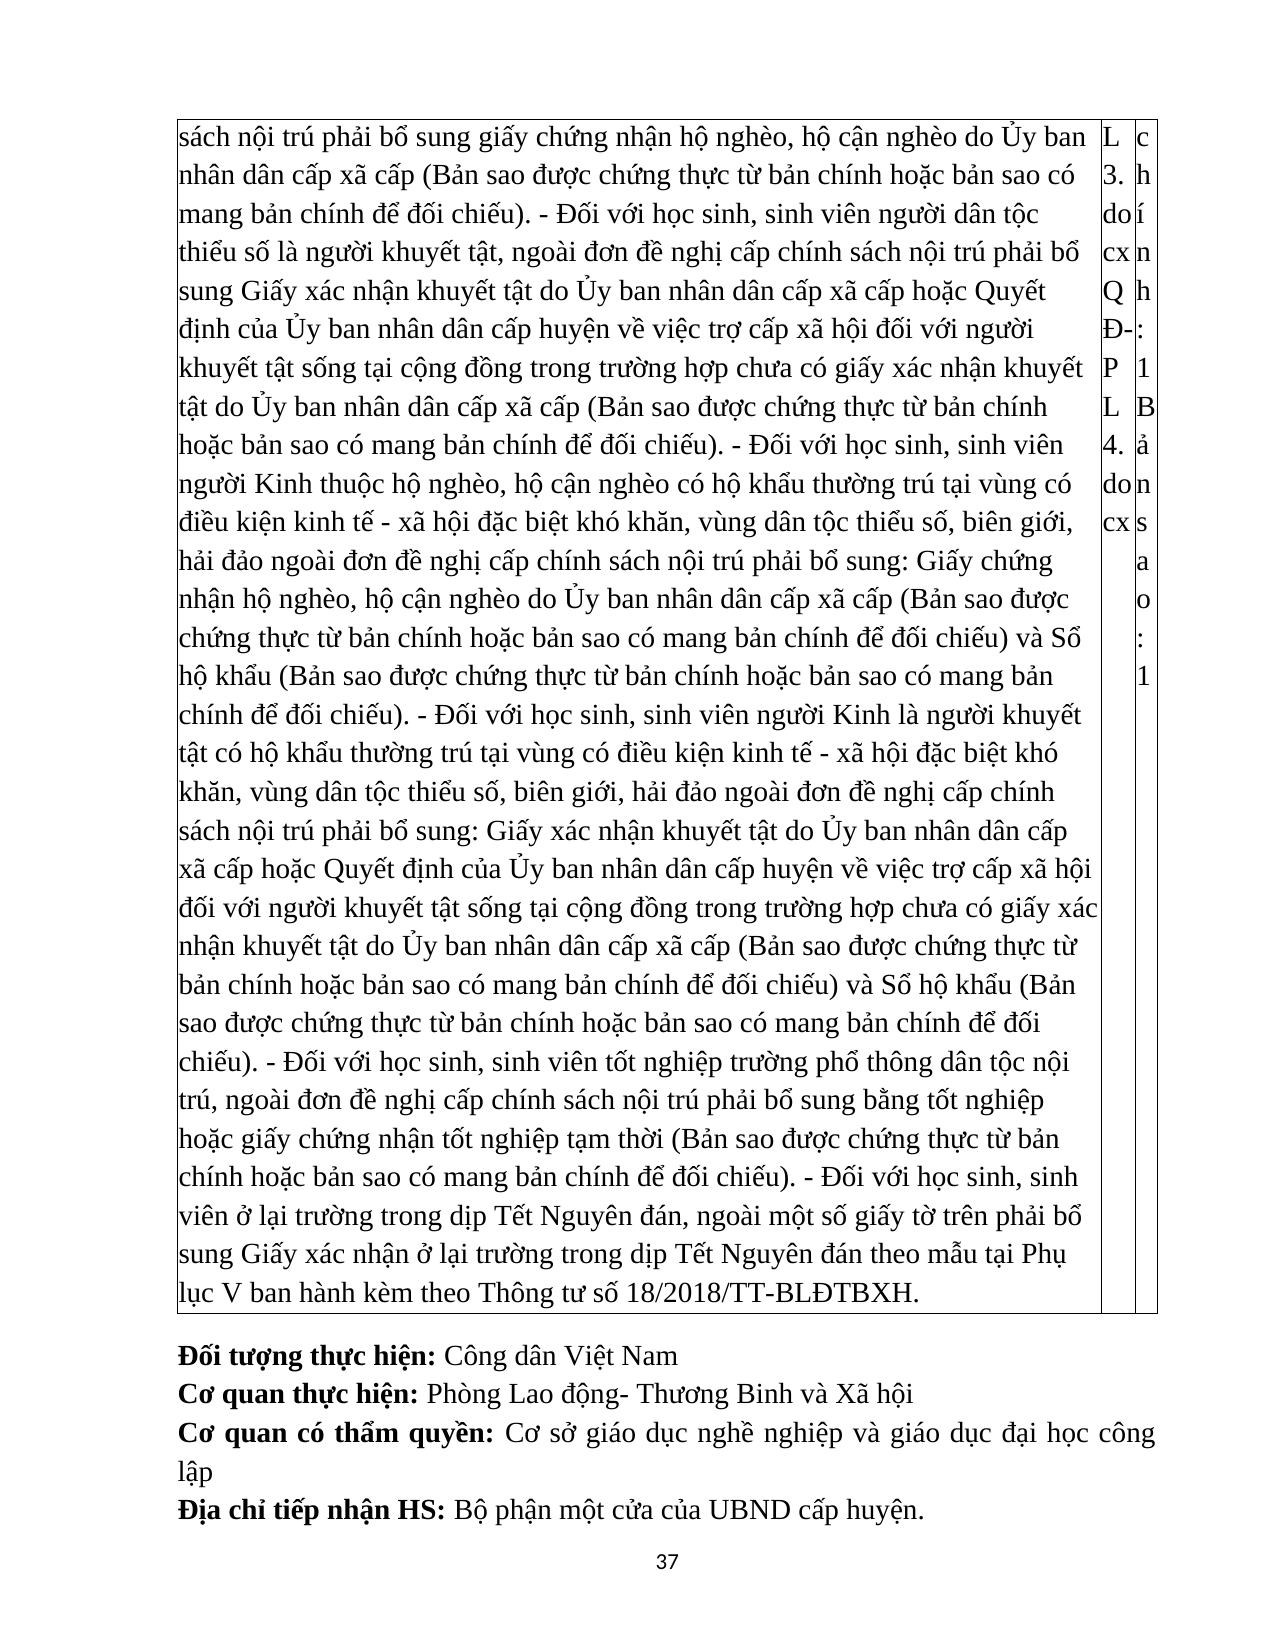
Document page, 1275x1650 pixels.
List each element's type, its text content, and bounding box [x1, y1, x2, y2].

text Cơ quan có thẩm quyền: Cơ sở giáo dục nghề nghiệp và giáo dục đại học công lập [177, 1415, 1157, 1487]
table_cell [1136, 120, 1157, 1313]
text Địa chỉ tiếp nhận HS: Bộ phận một cửa của UBND cấp huyện. [177, 1492, 1157, 1526]
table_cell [178, 120, 1101, 1313]
text Đối tượng thực hiện: Công dân Việt Nam [177, 1338, 1157, 1372]
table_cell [1102, 120, 1135, 1313]
text Cơ quan thực hiện: Phòng Lao động- Thương Binh và Xã hội [177, 1377, 1157, 1410]
